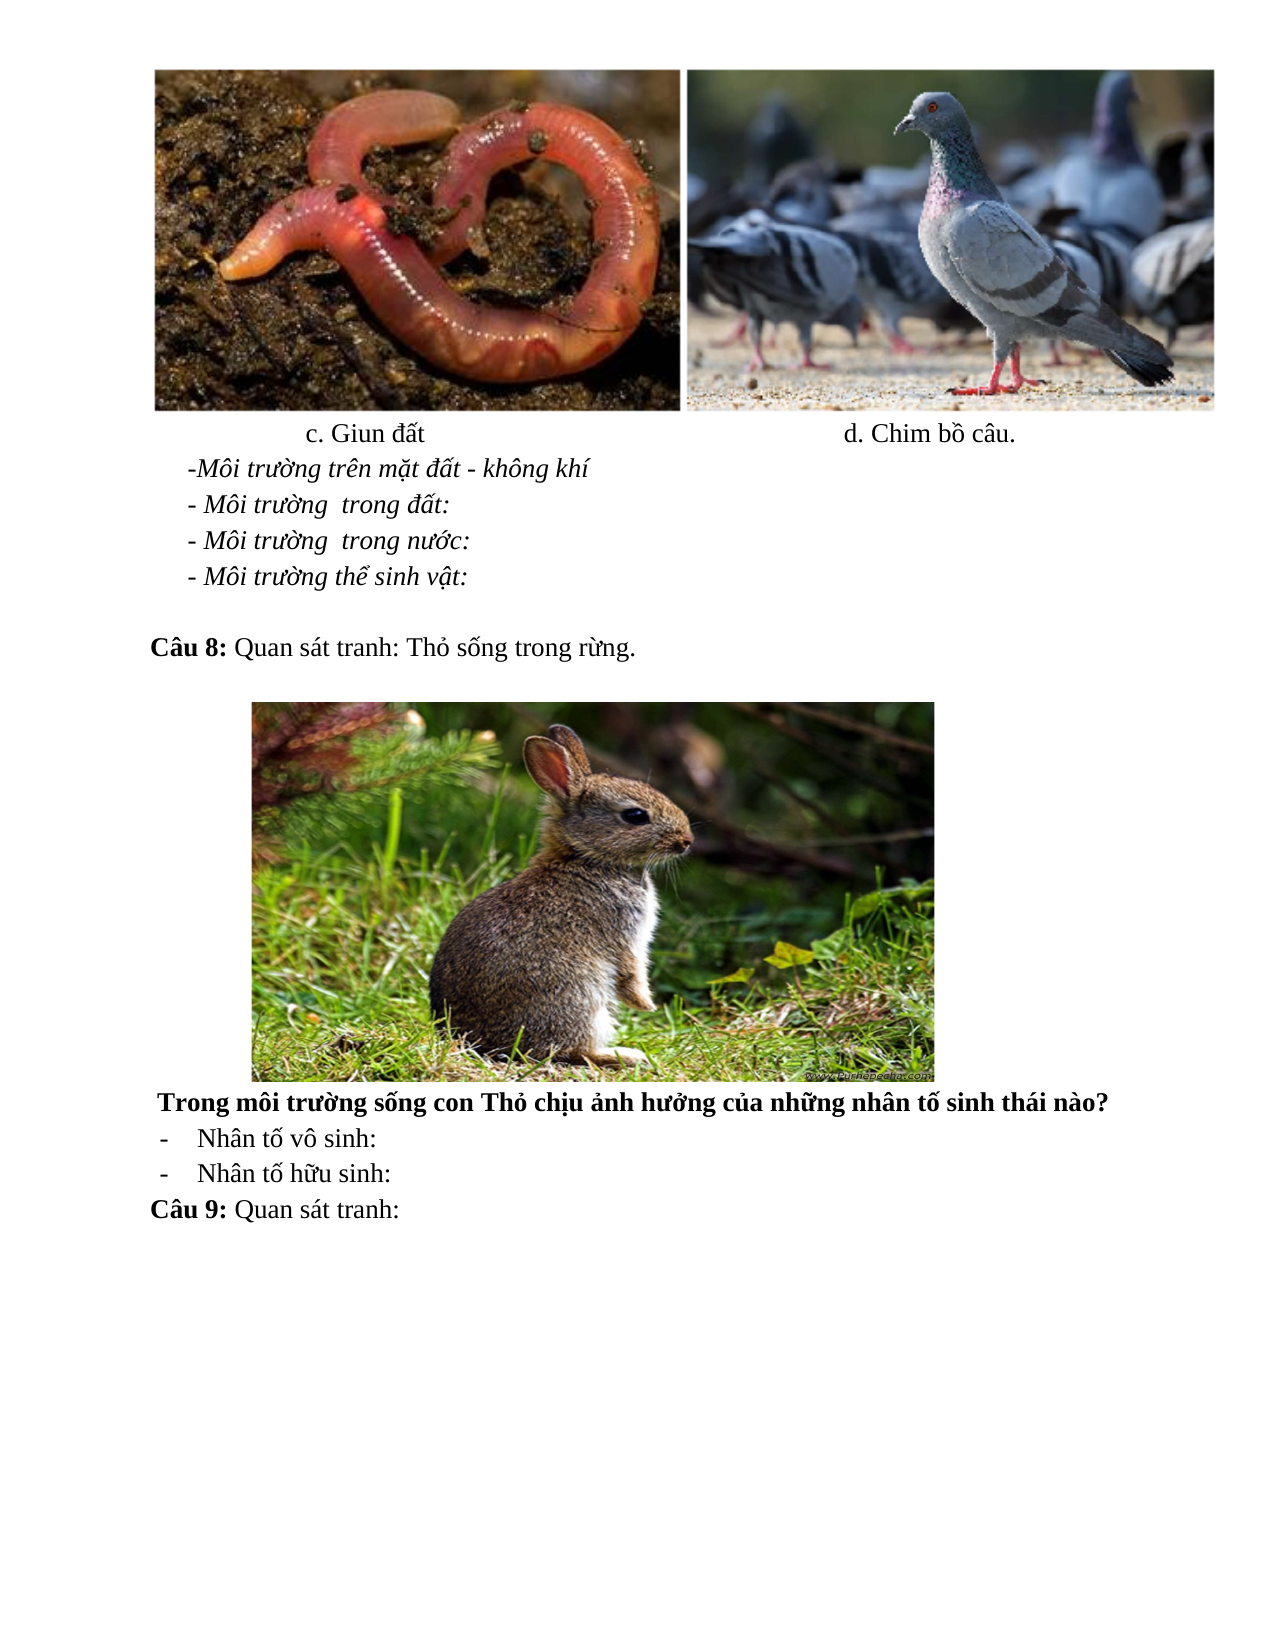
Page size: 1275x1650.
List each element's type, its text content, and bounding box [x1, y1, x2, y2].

list c. Giun đất d. Chim bồ câu. [150, 417, 1125, 448]
picture [251, 702, 935, 1082]
text Trong môi trường sống con Thỏ chịu ảnh hưởng của những nhân tố sinh thái nào? [150, 1086, 1125, 1117]
text - Môi trường trong nước: [187, 524, 1125, 555]
text Câu 9: Quan sát tranh: [150, 1193, 1125, 1224]
text -Môi trường trên mặt đất - không khí [187, 452, 1125, 483]
text Câu 8: Quan sát tranh: Thỏ sống trong rừng. [150, 631, 1125, 662]
picture [150, 65, 1218, 413]
text - Môi trường thể sinh vật: [187, 559, 1125, 591]
list Nhân tố vô sinh: [159, 1122, 1125, 1153]
text - Môi trường trong đất: [187, 488, 1125, 519]
list Nhân tố hữu sinh: [159, 1158, 1125, 1189]
